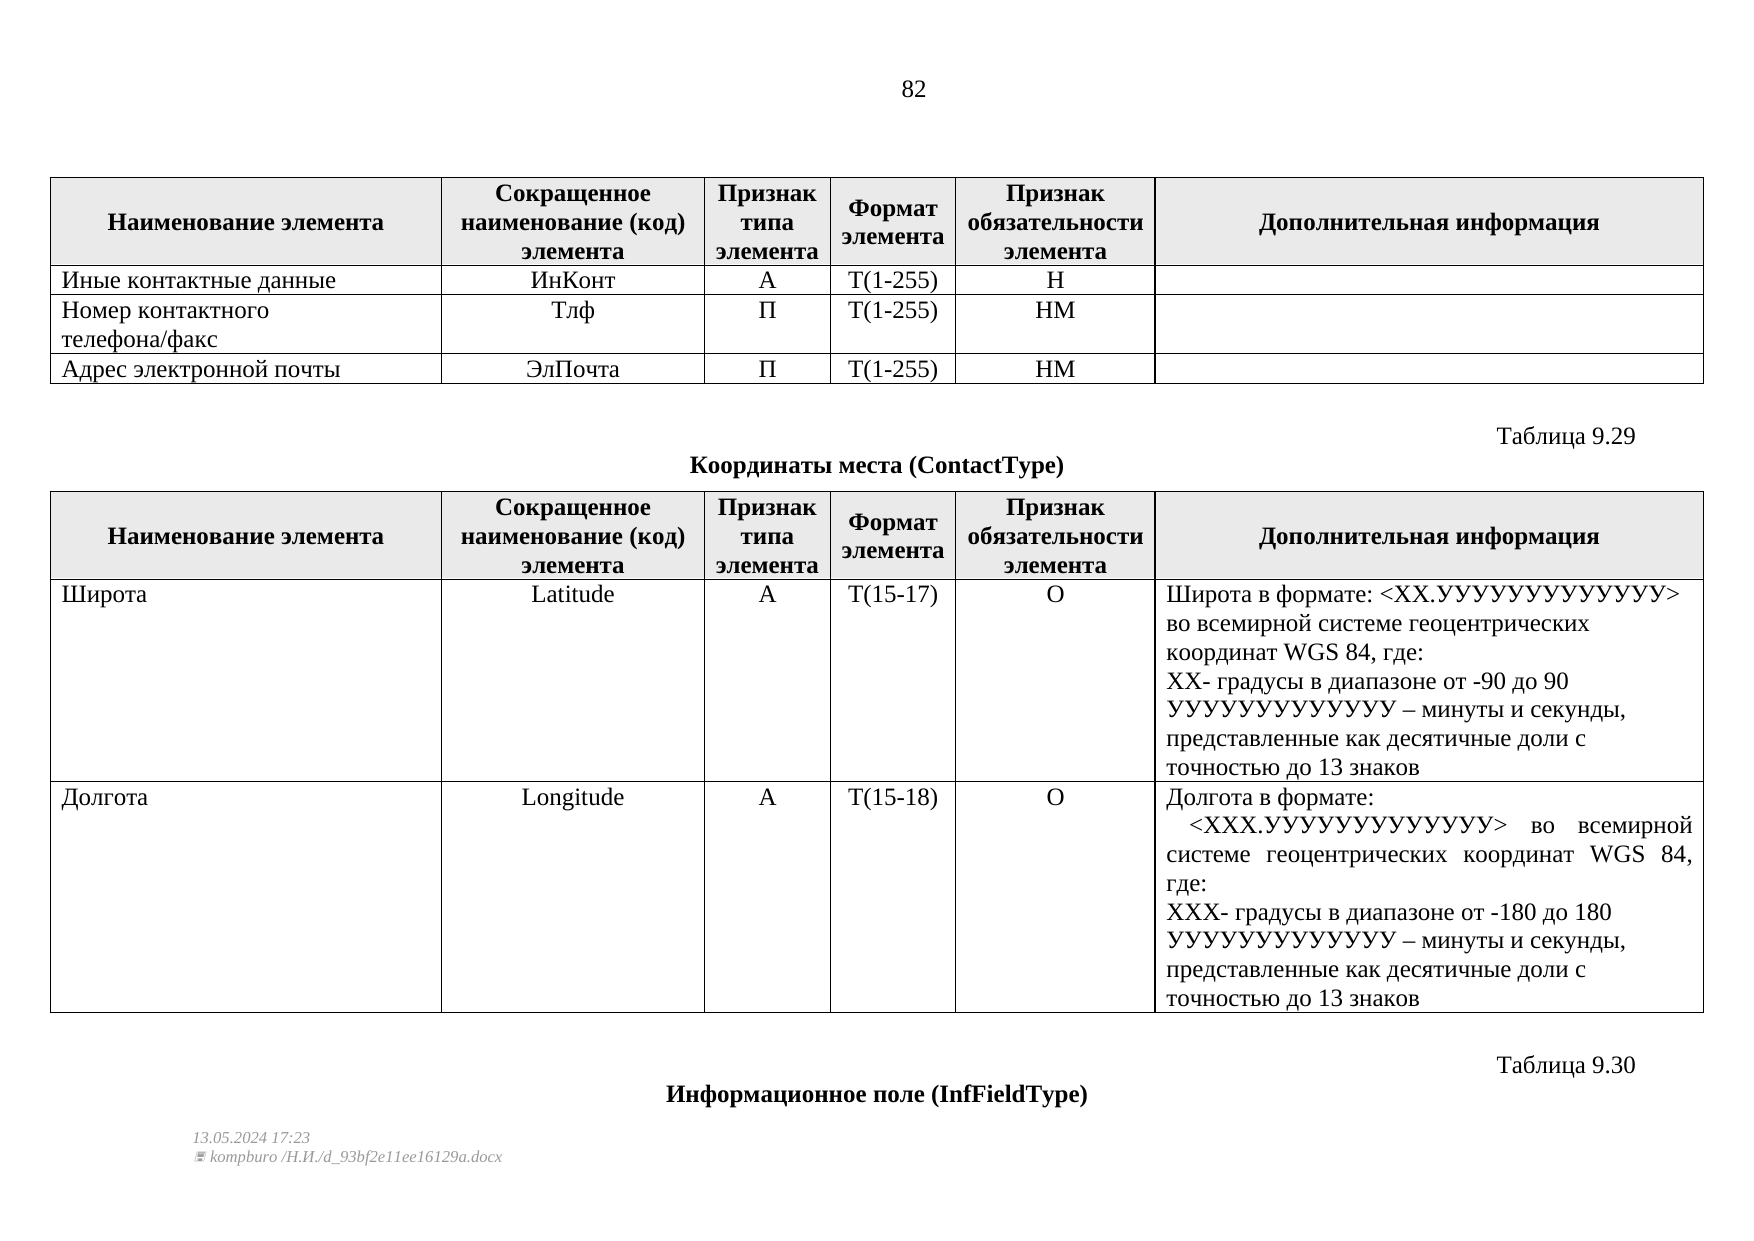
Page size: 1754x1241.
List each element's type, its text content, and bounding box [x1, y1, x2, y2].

text Информационное поле (InfFieldType) [118, 1079, 1636, 1108]
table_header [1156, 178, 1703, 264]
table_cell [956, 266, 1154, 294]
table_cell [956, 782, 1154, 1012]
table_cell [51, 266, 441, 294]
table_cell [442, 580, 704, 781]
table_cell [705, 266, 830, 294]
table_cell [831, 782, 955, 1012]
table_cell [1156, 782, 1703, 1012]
text Координаты места (ContactType) [118, 450, 1636, 479]
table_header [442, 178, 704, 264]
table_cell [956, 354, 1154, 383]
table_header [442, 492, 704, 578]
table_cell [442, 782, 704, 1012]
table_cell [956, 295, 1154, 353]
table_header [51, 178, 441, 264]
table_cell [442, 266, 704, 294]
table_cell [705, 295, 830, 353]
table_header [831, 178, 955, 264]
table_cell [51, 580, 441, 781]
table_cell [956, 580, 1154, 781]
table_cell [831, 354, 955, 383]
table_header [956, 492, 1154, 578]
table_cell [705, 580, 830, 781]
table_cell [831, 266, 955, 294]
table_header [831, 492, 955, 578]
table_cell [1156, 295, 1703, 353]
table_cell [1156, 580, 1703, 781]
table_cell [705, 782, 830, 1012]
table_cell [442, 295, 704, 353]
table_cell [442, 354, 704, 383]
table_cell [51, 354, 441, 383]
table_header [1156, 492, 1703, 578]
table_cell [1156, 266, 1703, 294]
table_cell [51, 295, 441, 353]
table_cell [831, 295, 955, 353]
text Таблица 9.29 [118, 421, 1636, 450]
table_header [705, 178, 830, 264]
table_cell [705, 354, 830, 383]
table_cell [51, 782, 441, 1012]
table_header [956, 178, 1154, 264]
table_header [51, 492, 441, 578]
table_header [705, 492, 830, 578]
text Таблица 9.30 [118, 1050, 1636, 1079]
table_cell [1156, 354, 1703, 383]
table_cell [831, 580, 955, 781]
